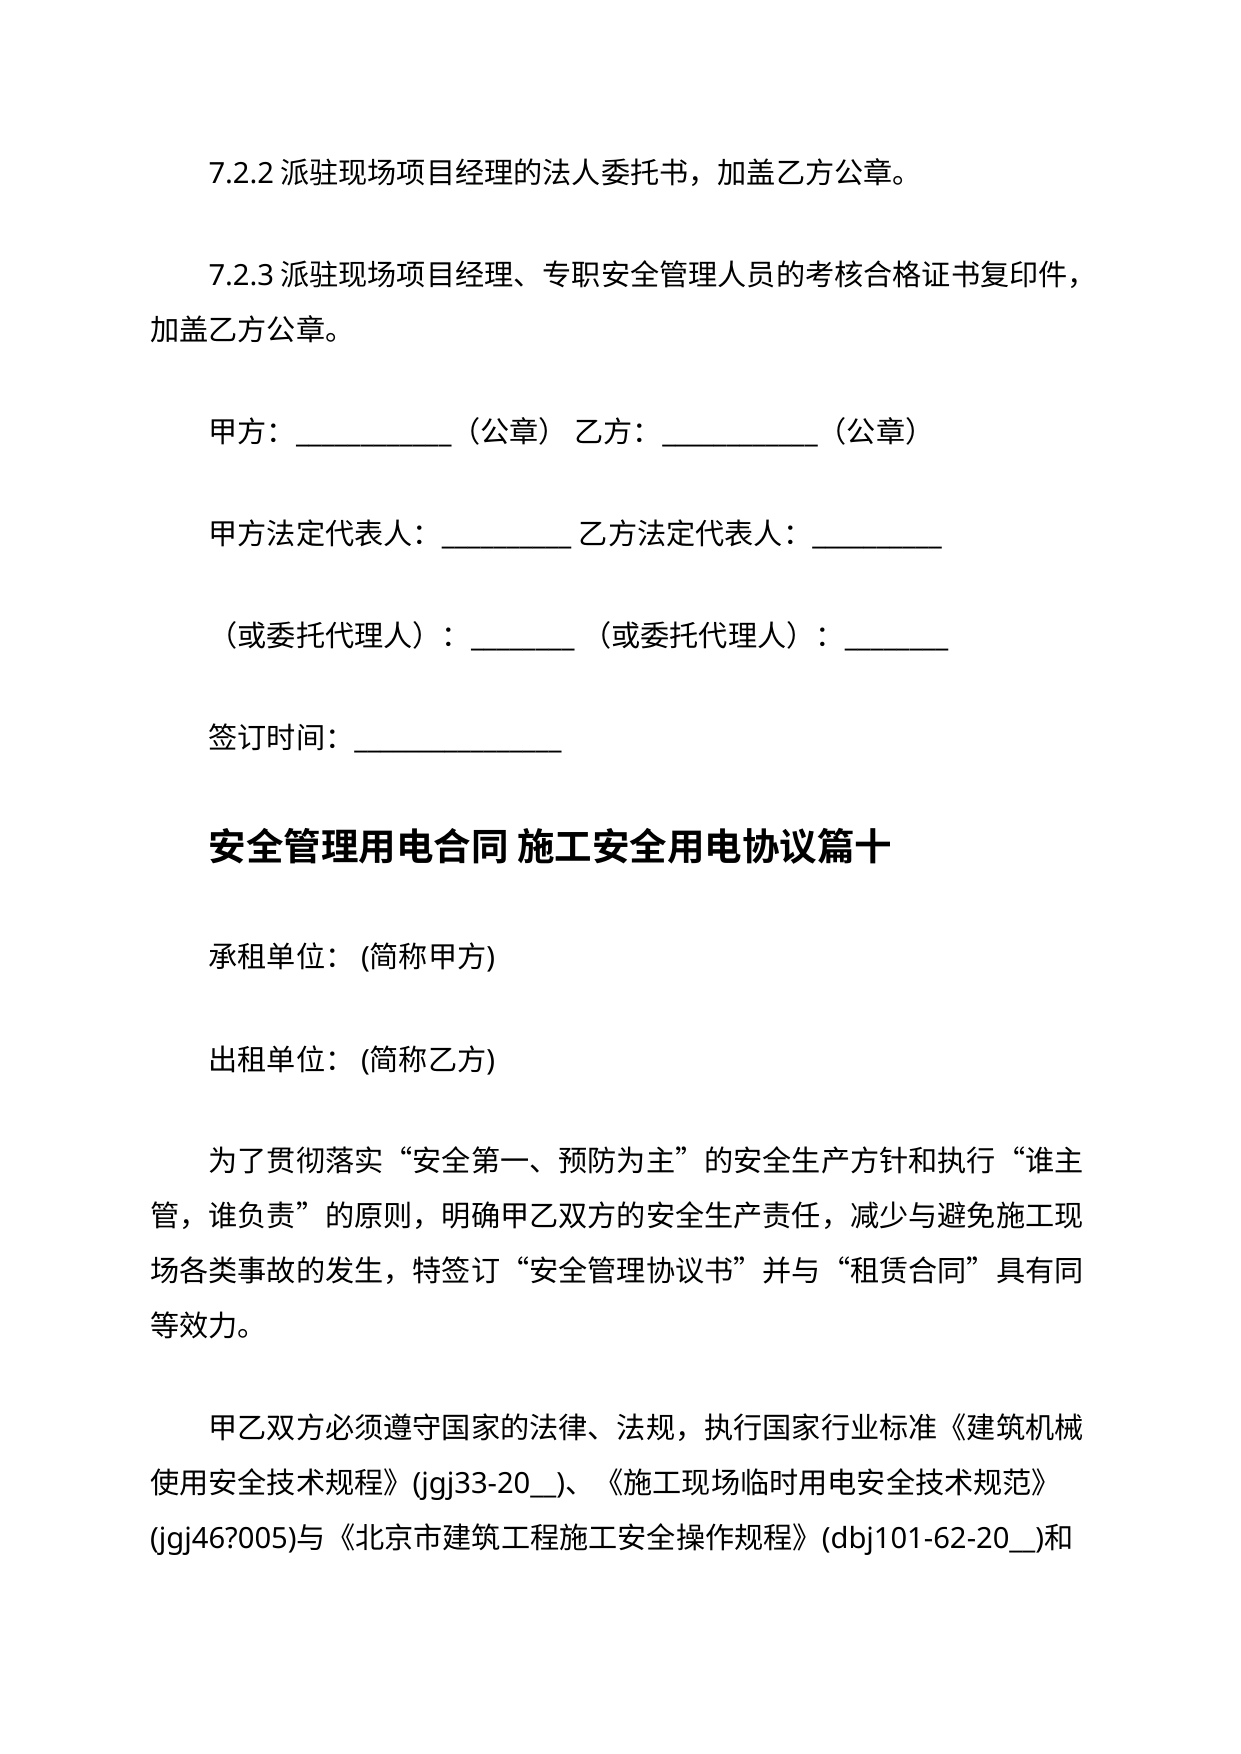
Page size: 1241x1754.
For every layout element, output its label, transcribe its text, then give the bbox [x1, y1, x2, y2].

text 甲方：____________（公章） 乙方：____________（公章） [150, 409, 1090, 451]
text 甲方法定代表人：__________ 乙方法定代表人：__________ [150, 511, 1090, 553]
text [150, 1404, 1090, 1557]
text 承租单位： (简称甲方) [150, 934, 1090, 976]
text 安全管理用电合同 施工安全用电协议篇十 [150, 817, 1090, 871]
text 出租单位： (简称乙方) [150, 1036, 1090, 1078]
text 签订时间：________________ [150, 715, 1090, 757]
text （或委托代理人）：________ （或委托代理人）：________ [150, 613, 1090, 655]
text 7.2.2派驻现场项目经理的法人委托书，加盖乙方公章。 [150, 150, 1090, 192]
text 为了贯彻落实“安全第一、预防为主”的安全生产方针和执行“谁主管，谁负责”的原则，明确甲乙双方的安全生产责任，减少与避免施工现场各类事故的发生，特签订“安全管理协议书”并与“租赁合同”具有同等效力。 [150, 1138, 1090, 1345]
text 7.2.3派驻现场项目经理、专职安全管理人员的考核合格证书复印件，加盖乙方公章。 [150, 252, 1090, 349]
